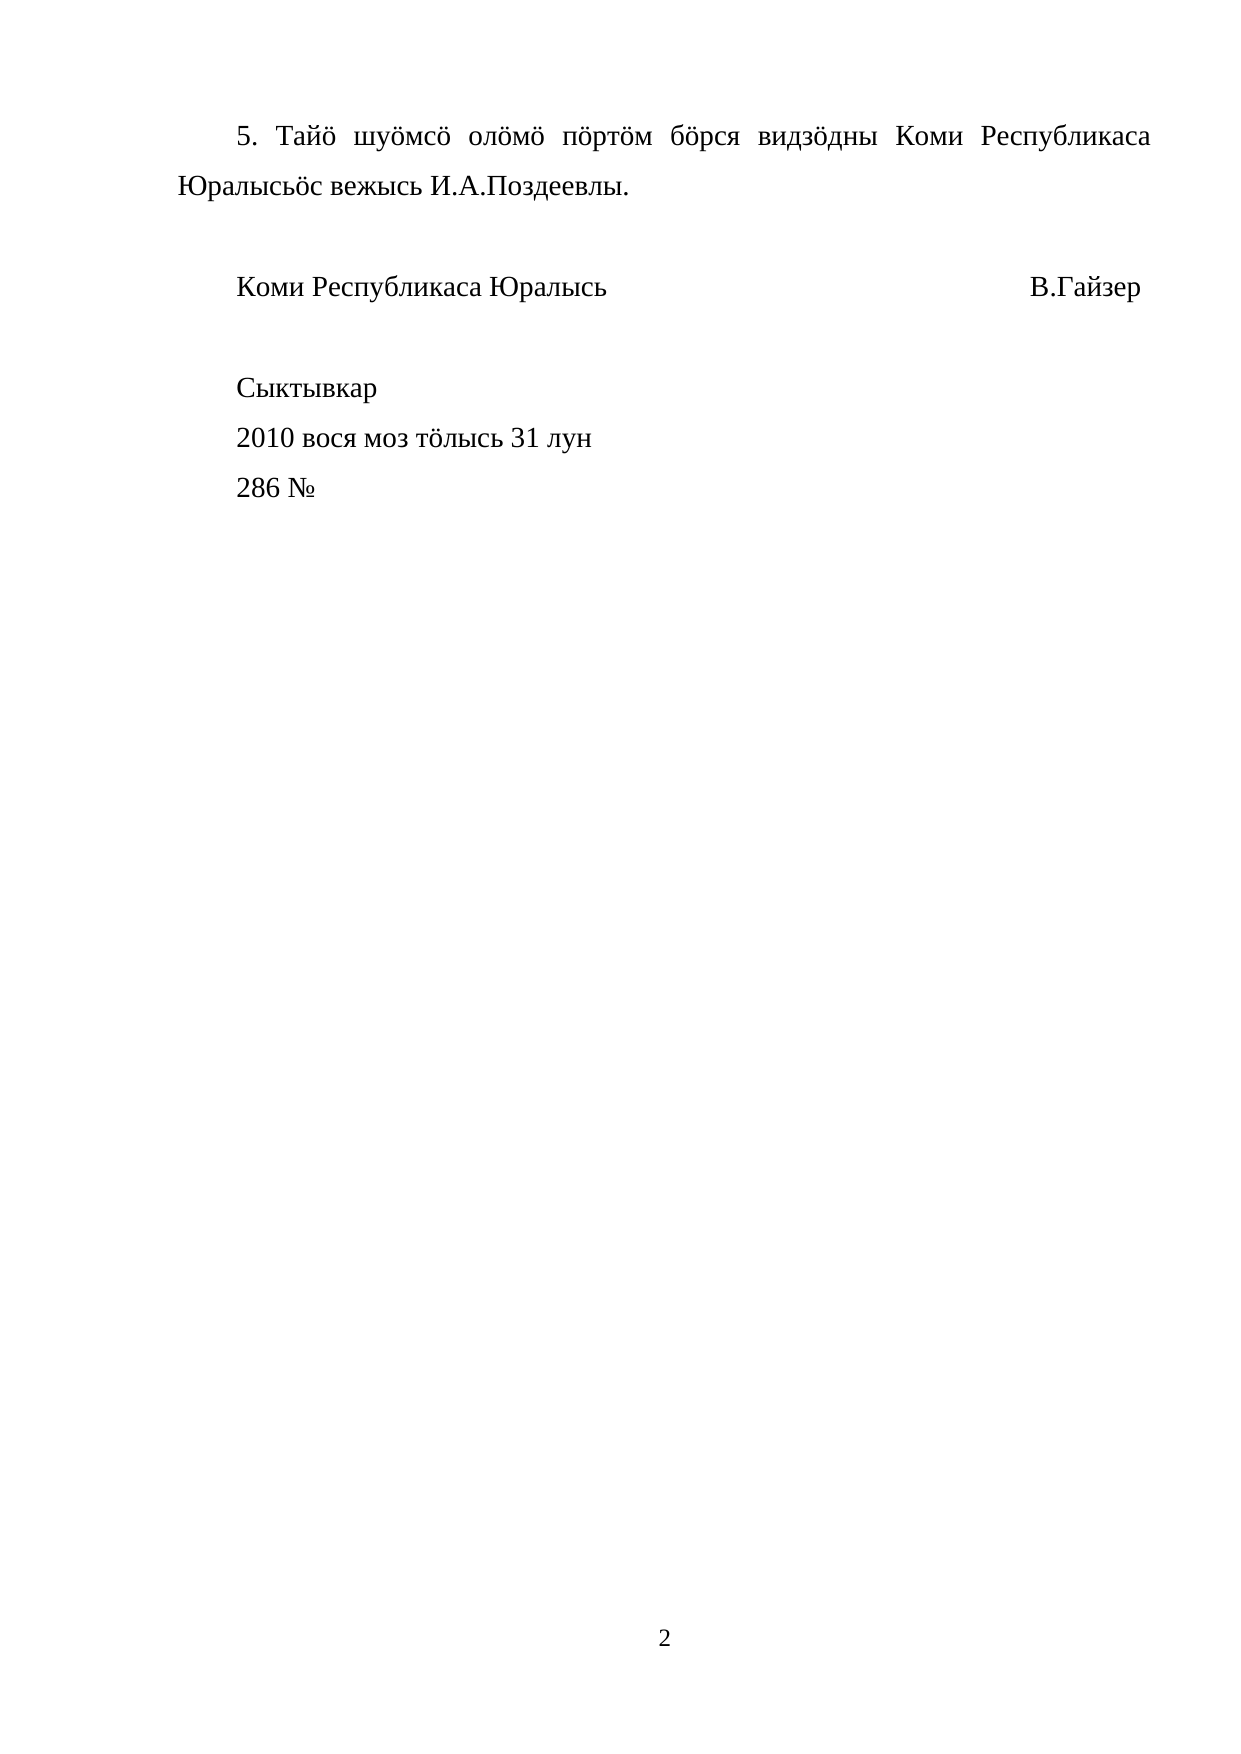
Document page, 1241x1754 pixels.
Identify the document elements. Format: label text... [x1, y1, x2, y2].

text 286 № [177, 470, 1152, 504]
text Сыктывкар [177, 370, 1152, 403]
text Коми Республикаса Юралысь В.Гайзер [177, 269, 1152, 303]
text 5. Тайö шуöмсö олöмö пöртöм бöрся видзöдны Коми Республикаса Юралысьöс вежысь И.А.Поздеевлы. [177, 118, 1152, 202]
text 2010 вося моз тöлысь 31 лун [177, 420, 1152, 453]
